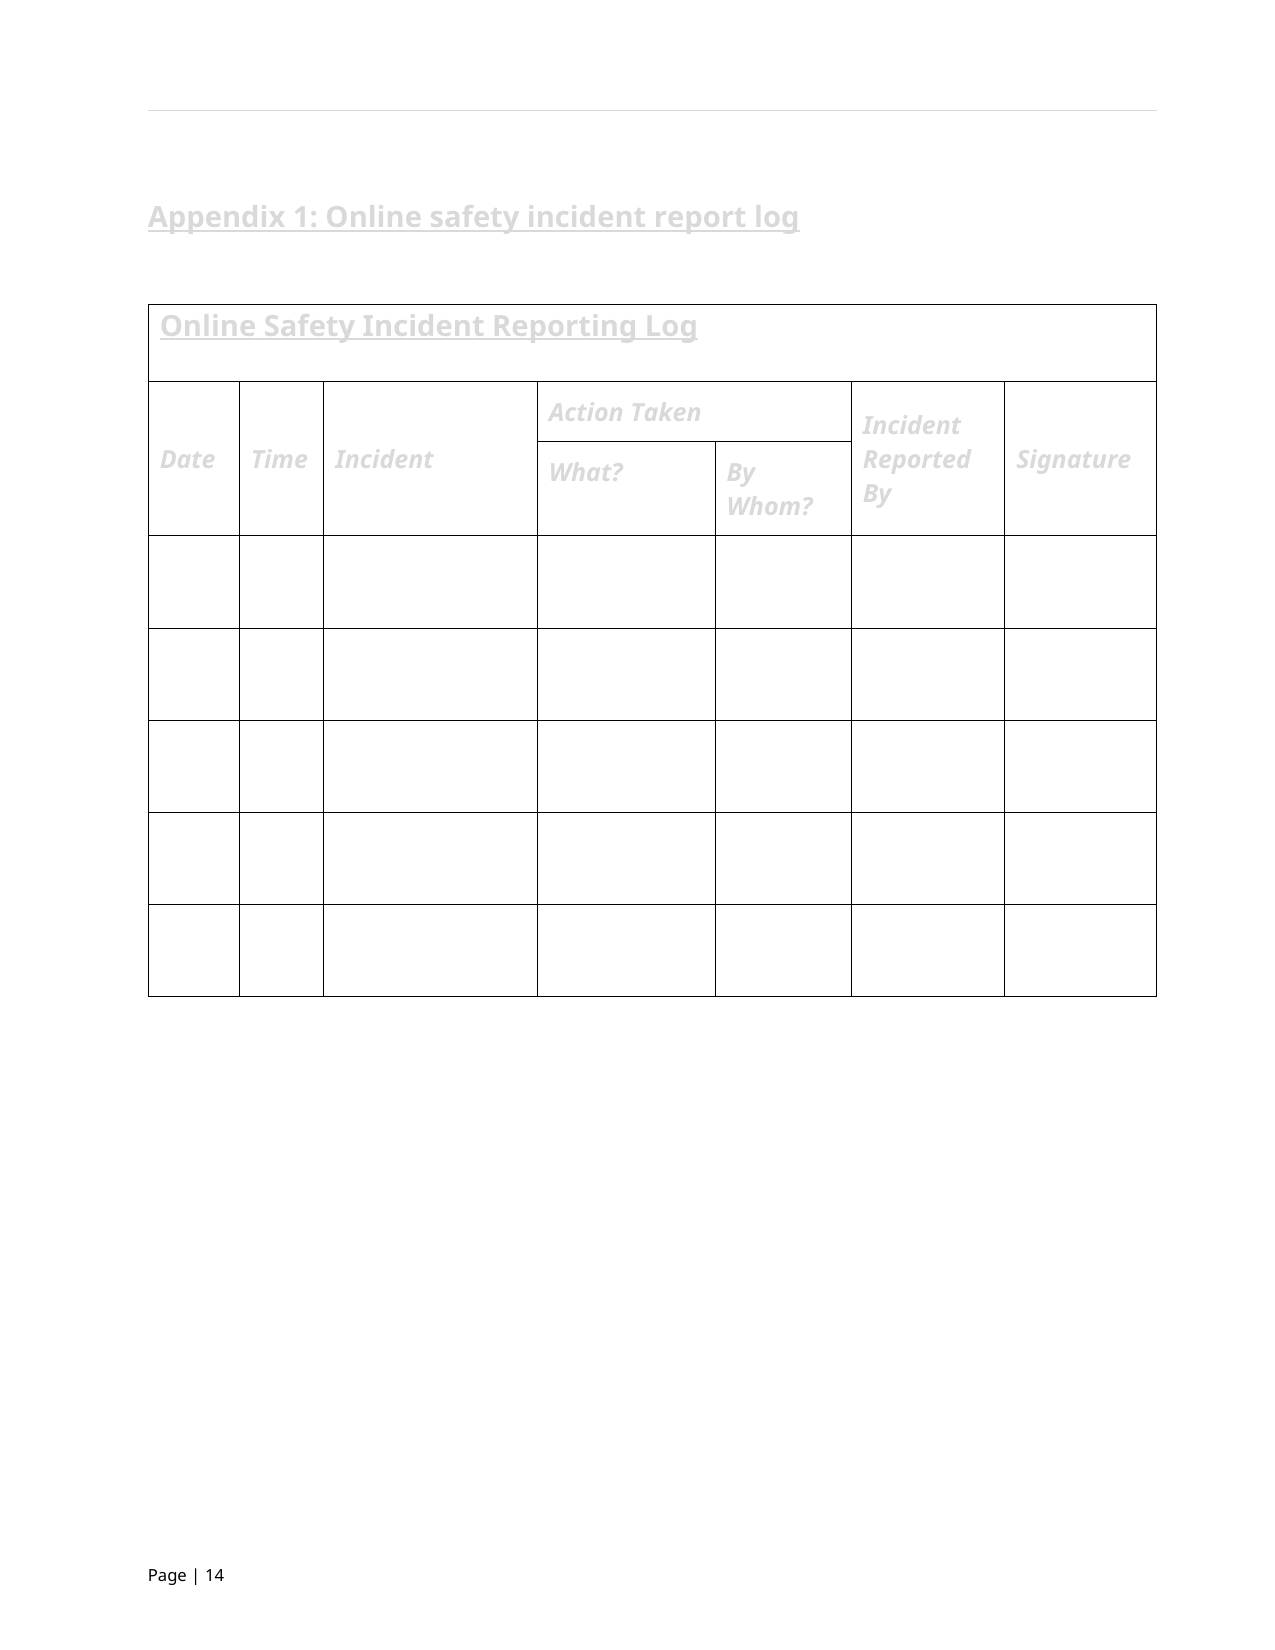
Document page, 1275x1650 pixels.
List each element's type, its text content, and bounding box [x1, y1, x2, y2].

table_cell [240, 905, 323, 996]
table_cell [149, 629, 239, 720]
table_cell [538, 629, 715, 720]
table_cell By Whom? [716, 442, 851, 535]
table_cell [716, 905, 851, 996]
table_cell [538, 721, 715, 812]
table_cell [1005, 905, 1156, 996]
table_cell [149, 905, 239, 996]
table_cell [538, 536, 715, 627]
table_cell What? [538, 442, 715, 535]
table_header Online Safety Incident Reporting Log [149, 305, 1156, 381]
table_cell [538, 905, 715, 996]
table_cell Incident [324, 382, 537, 535]
table_cell [1005, 721, 1156, 812]
table_cell Signature [1005, 382, 1156, 535]
table_cell [852, 813, 1004, 904]
table_cell [1005, 536, 1156, 627]
table_cell [716, 721, 851, 812]
table_cell [852, 536, 1004, 627]
table_cell [324, 629, 537, 720]
subtitle Appendix 1: Online safety incident report log [148, 196, 1157, 236]
table_cell [716, 629, 851, 720]
table_cell [324, 536, 537, 627]
table_cell [149, 721, 239, 812]
table_cell [324, 905, 537, 996]
table_cell [852, 721, 1004, 812]
table_cell [324, 721, 537, 812]
table_cell [1005, 629, 1156, 720]
table_cell [149, 536, 239, 627]
table_cell [324, 813, 537, 904]
table_cell [716, 813, 851, 904]
table_cell [240, 536, 323, 627]
table_cell [852, 629, 1004, 720]
table_cell [1005, 813, 1156, 904]
table_cell [149, 813, 239, 904]
table_cell [716, 536, 851, 627]
table_cell [240, 813, 323, 904]
table_cell Incident Reported By [852, 382, 1004, 535]
table_cell [538, 813, 715, 904]
table_cell [240, 629, 323, 720]
table_cell [240, 721, 323, 812]
table_cell Time [240, 382, 323, 535]
table_cell Date [149, 382, 239, 535]
table_cell Action Taken [538, 382, 851, 441]
table_cell [852, 905, 1004, 996]
